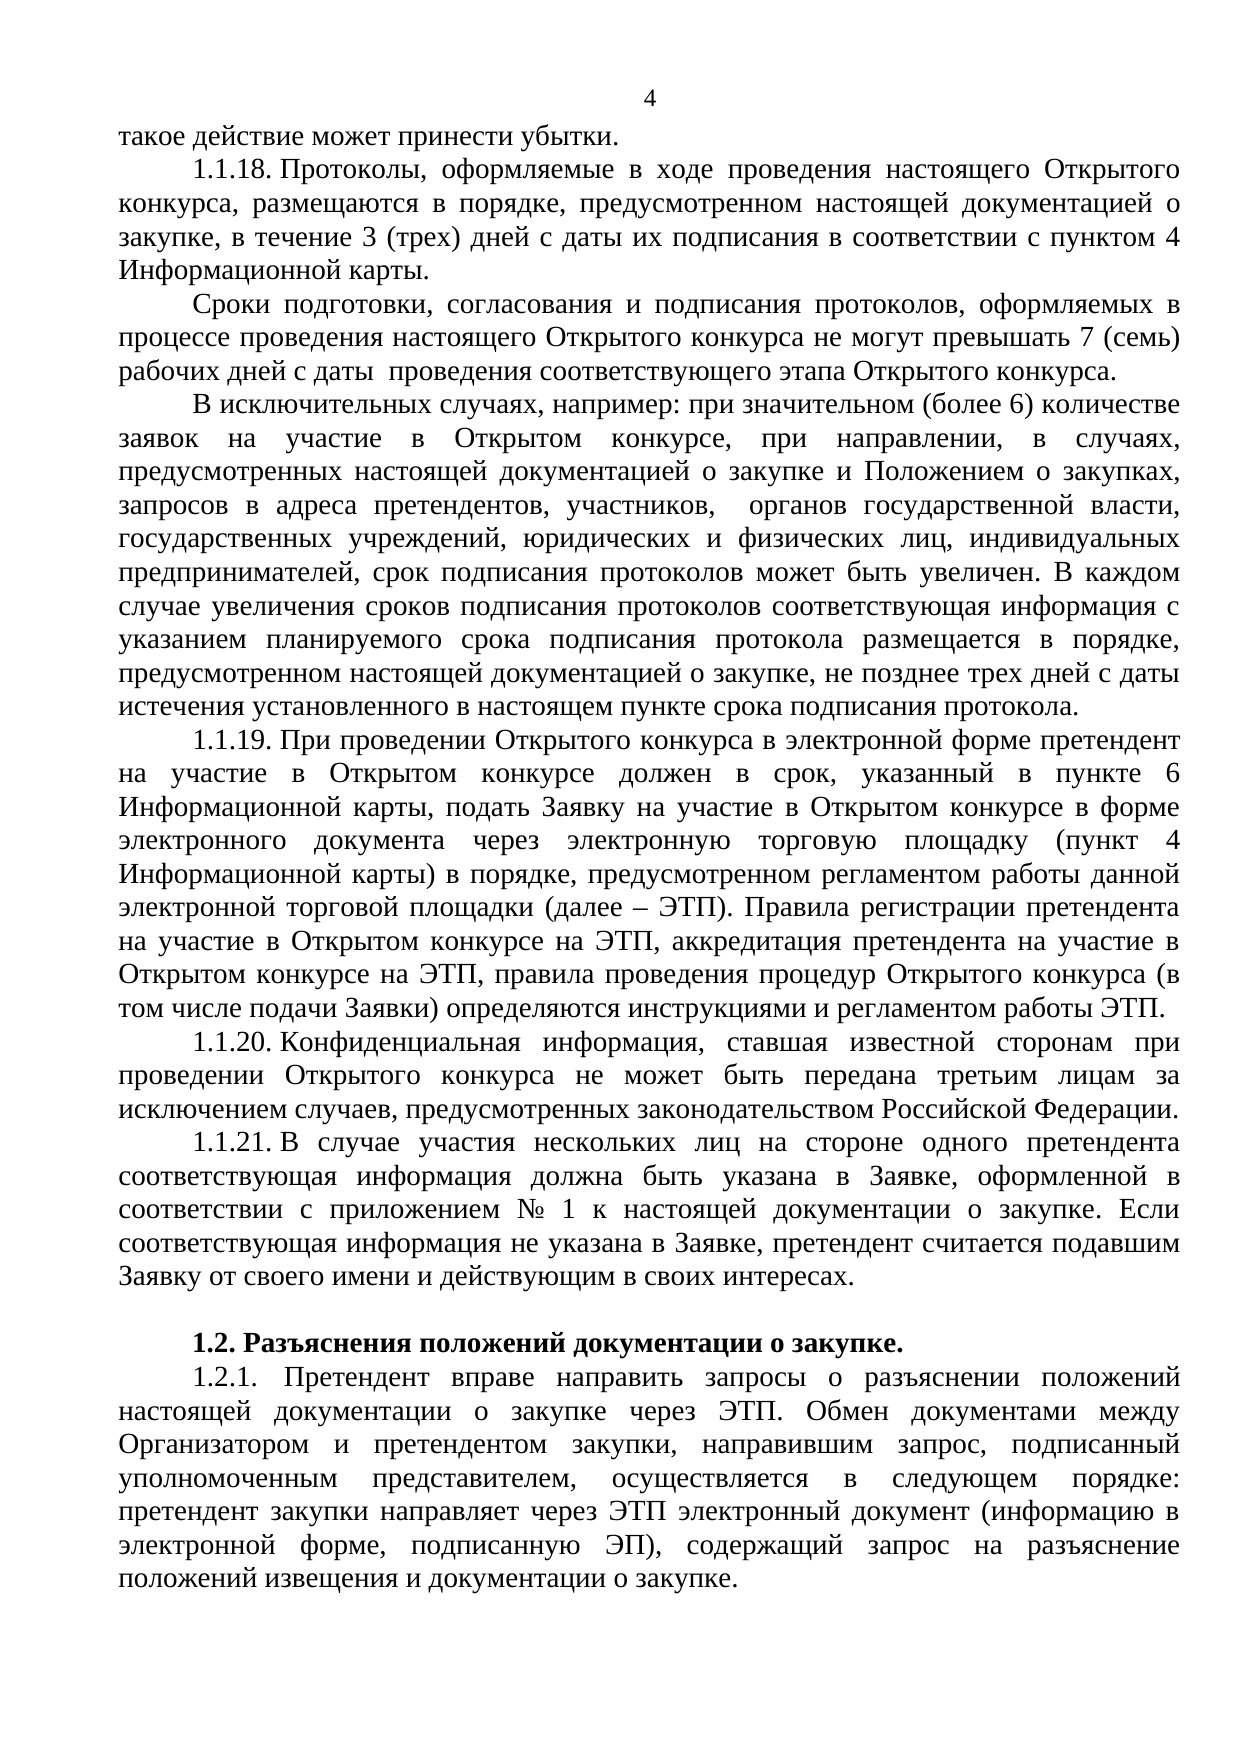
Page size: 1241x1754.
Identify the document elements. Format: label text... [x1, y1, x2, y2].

text Сроки подготовки, согласования и подписания протоколов, оформляемых в процессе проведения настоящего Открытого конкурса не могут превышать 7 (семь) рабочих дней с даты проведения соответствующего этапа Открытого конкурса. [118, 286, 1181, 386]
list При проведении Открытого конкурса в электронной форме претендент на участие в Открытом конкурсе должен в срок, указанный в пункте 6 Информационной карты, подать Заявку на участие в Открытом конкурсе в форме электронного документа через электронную торговую площадку (пункт 4 Информационной карты) в порядке, предусмотренном регламентом работы данной электронной торговой площадки (далее – ЭТП). Правила регистрации претендента на участие в Открытом конкурсе на ЭТП, аккредитация претендента на участие в Открытом конкурсе на ЭТП, правила проведения процедур Открытого конкурса (в том числе подачи Заявки) определяются инструкциями и регламентом работы ЭТП. [118, 722, 1181, 1024]
list Претендент вправе направить запросы о разъяснении положений настоящей документации о закупке через ЭТП. Обмен документами между Организатором и претендентом закупки, направившим запрос, подписанный уполномоченным представителем, осуществляется в следующем порядке: претендент закупки направляет через ЭТП электронный документ (информацию в электронной форме, подписанную ЭП), содержащий запрос на разъяснение положений извещения и документации о закупке. [118, 1359, 1181, 1594]
list Протоколы, оформляемые в ходе проведения настоящего Открытого конкурса, размещаются в порядке, предусмотренном настоящей документацией о закупке, в течение 3 (трех) дней с даты их подписания в соответствии с пунктом 4 Информационной карты. [118, 152, 1181, 286]
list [118, 118, 1181, 152]
subtitle 1.2. Разъяснения положений документации о закупке. [118, 1326, 1181, 1359]
list Конфиденциальная информация, ставшая известной сторонам при проведении Открытого конкурса не может быть передана третьим лицам за исключением случаев, предусмотренных законодательством Российской Федерации. [118, 1024, 1181, 1124]
text В исключительных случаях, например: при значительном (более 6) количестве заявок на участие в Открытом конкурсе, при направлении, в случаях, предусмотренных настоящей документацией о закупке и Положением о закупках, запросов в адреса претендентов, участников, органов государственной власти, государственных учреждений, юридических и физических лиц, индивидуальных предпринимателей, срок подписания протоколов может быть увеличен. В каждом случае увеличения сроков подписания протоколов соответствующая информация с указанием планируемого срока подписания протокола размещается в порядке, предусмотренном настоящей документацией о закупке, не позднее трех дней с даты истечения установленного в настоящем пункте срока подписания протокола. [118, 386, 1181, 722]
list В случае участия нескольких лиц на стороне одного претендента соответствующая информация должна быть указана в Заявке, оформленной в соответствии с приложением № 1 к настоящей документации о закупке. Если соответствующая информация не указана в Заявке, претендент считается подавшим Заявку от своего имени и действующим в своих интересах. [118, 1124, 1181, 1292]
